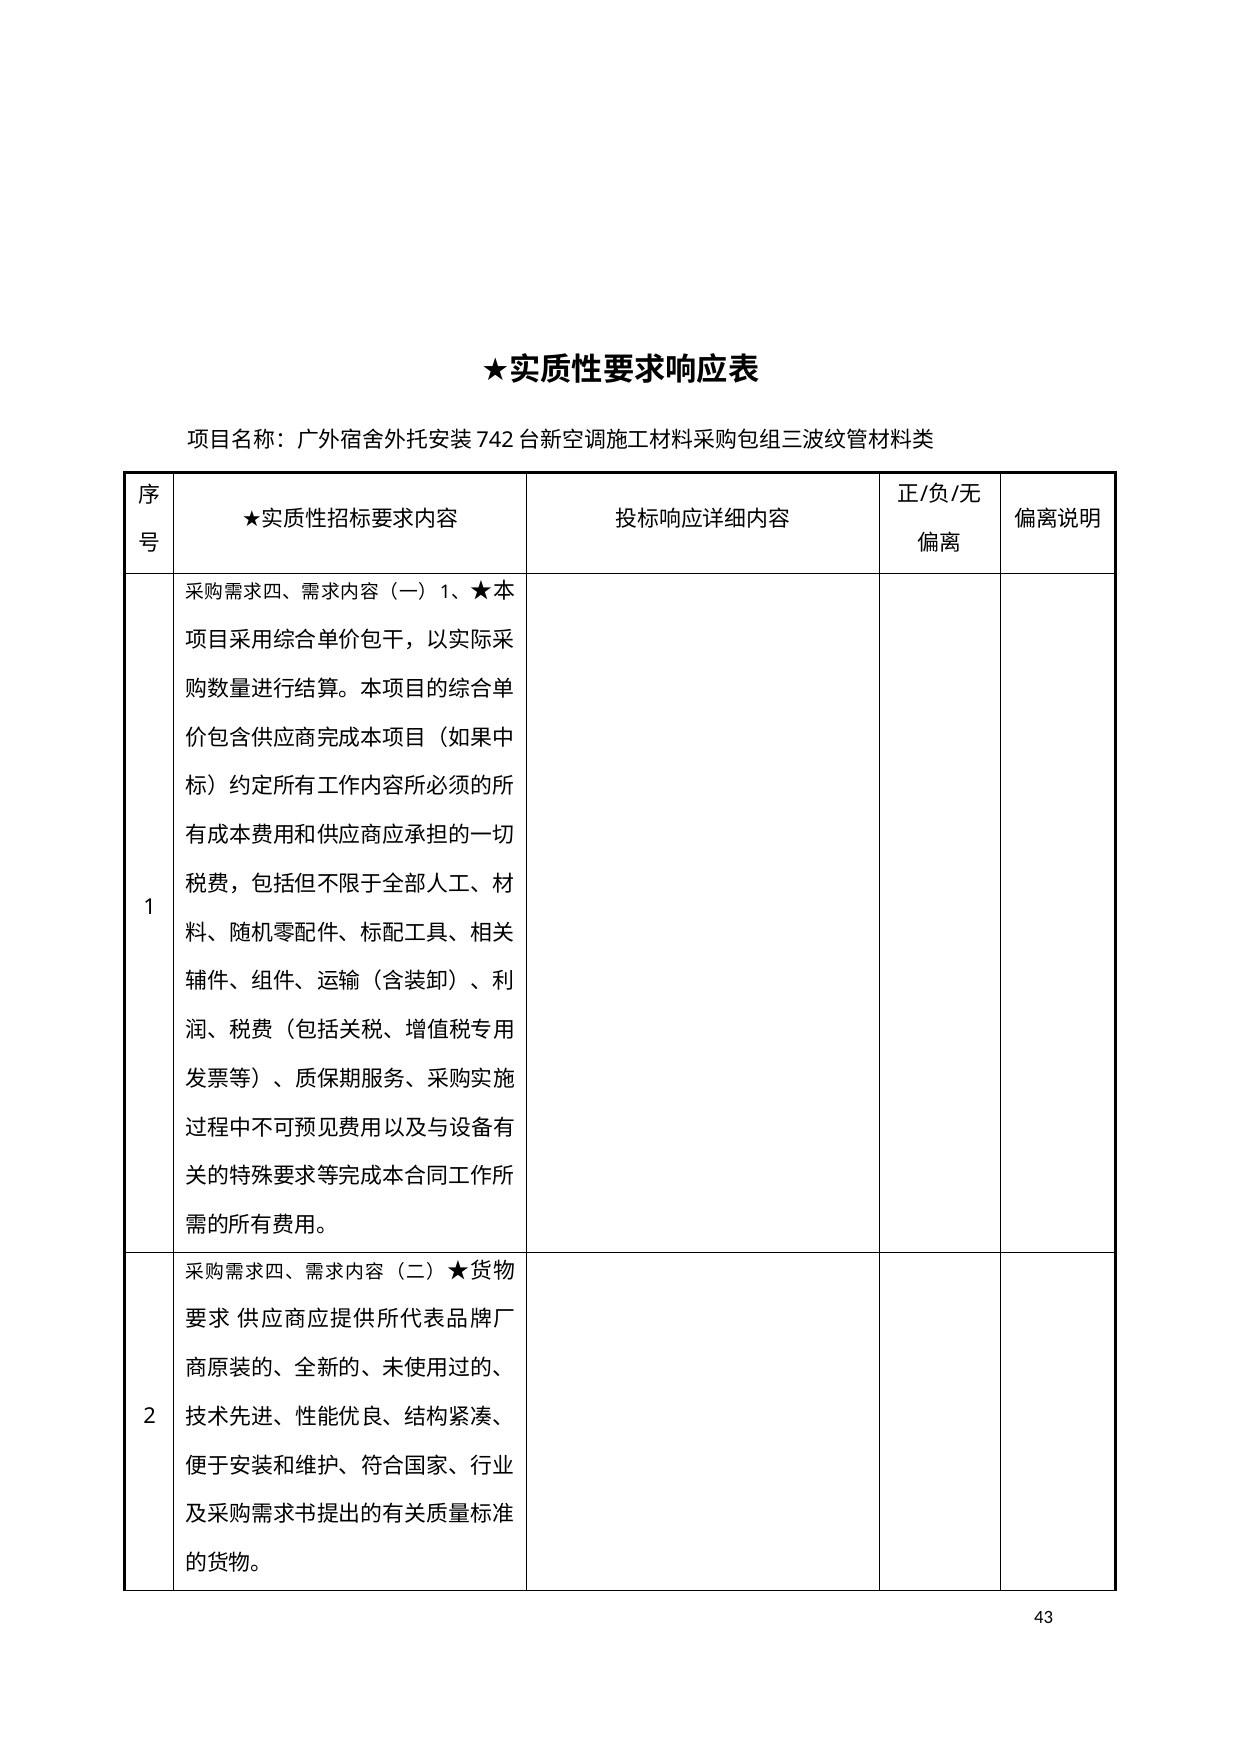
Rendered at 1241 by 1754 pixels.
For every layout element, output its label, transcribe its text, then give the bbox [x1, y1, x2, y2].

table_header 序号 [126, 474, 173, 572]
table_cell 1 [126, 574, 173, 1252]
table_header 偏离说明 [1001, 474, 1114, 572]
table_cell 采购需求四、需求内容（一）1、★本项目采用综合单价包干，以实际采购数量进行结算。本项目的综合单价包含供应商完成本项目（如果中标）约定所有工作内容所必须的所有成本费用和供应商应承担的一切税费，包括但不限于全部人工、材料、随机零配件、标配工具、相关辅件、组件、运输（含装卸）、利润、税费（包括关税、增值税专用发票等）、质保期服务、采购实施过程中不可预见费用以及与设备有关的特殊要求等完成本合同工作所需的所有费用。 [174, 574, 526, 1252]
table_cell [880, 574, 1000, 1252]
text 项目名称：广外宿舍外托安装742台新空调施工材料采购包组三波纹管材料类 [187, 422, 1053, 455]
table_header 正/负/无偏离 [880, 474, 1000, 572]
table_cell [880, 1253, 1000, 1590]
table_cell [1001, 1253, 1114, 1590]
table_cell 采购需求四、需求内容（二）★货物要求 供应商应提供所代表品牌厂商原装的、全新的、未使用过的、技术先进、性能优良、结构紧凑、便于安装和维护、符合国家、行业及采购需求书提出的有关质量标准的货物。 [174, 1253, 526, 1590]
table_cell [527, 1253, 879, 1590]
table_cell [1001, 574, 1114, 1252]
table_header ★实质性招标要求内容 [174, 474, 526, 572]
table_cell [527, 574, 879, 1252]
table_cell 2 [126, 1253, 173, 1590]
table_header 投标响应详细内容 [527, 474, 879, 572]
text ★实质性要求响应表 [187, 334, 1053, 399]
